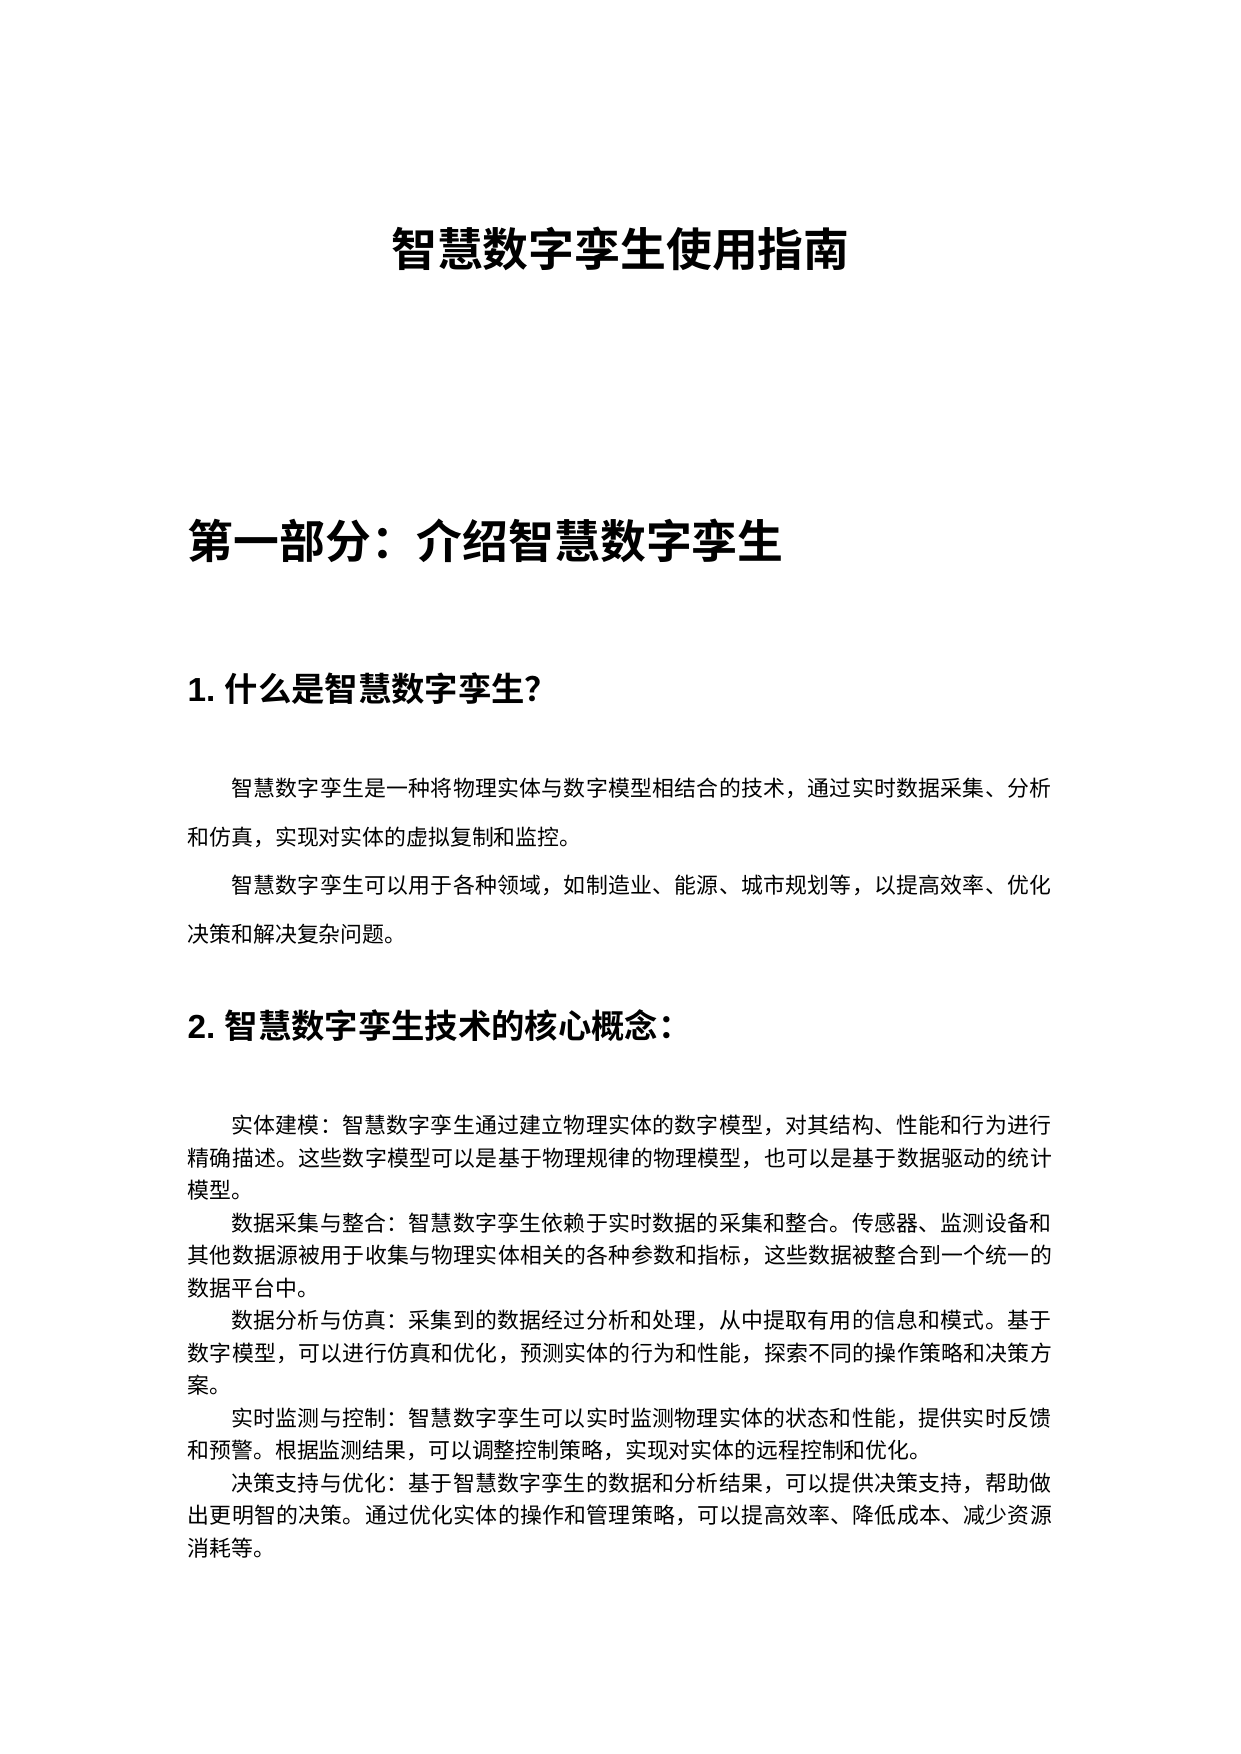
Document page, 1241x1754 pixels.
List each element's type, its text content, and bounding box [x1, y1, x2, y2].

subtitle 1. 什么是智慧数字孪生？ [187, 654, 1053, 719]
text 智慧数字孪生是一种将物理实体与数字模型相结合的技术，通过实时数据采集、分析和仿真，实现对实体的虚拟复制和监控。 [187, 771, 1053, 852]
text 数据采集与整合：智慧数字孪生依赖于实时数据的采集和整合。传感器、监测设备和其他数据源被用于收集与物理实体相关的各种参数和指标，这些数据被整合到一个统一的数据平台中。 [187, 1206, 1053, 1303]
subtitle 2. 智慧数字孪生技术的核心概念： [187, 992, 1053, 1057]
subtitle 第一部分：介绍智慧数字孪生 [187, 489, 1053, 587]
text 智慧数字孪生可以用于各种领域，如制造业、能源、城市规划等，以提高效率、优化决策和解决复杂问题。 [187, 868, 1053, 949]
text 实时监测与控制：智慧数字孪生可以实时监测物理实体的状态和性能，提供实时反馈和预警。根据监测结果，可以调整控制策略，实现对实体的远程控制和优化。 [187, 1401, 1053, 1466]
subtitle 智慧数字孪生使用指南 [187, 197, 1053, 295]
text 数据分析与仿真：采集到的数据经过分析和处理，从中提取有用的信息和模式。基于数字模型，可以进行仿真和优化，预测实体的行为和性能，探索不同的操作策略和决策方案。 [187, 1303, 1053, 1401]
text 实体建模：智慧数字孪生通过建立物理实体的数字模型，对其结构、性能和行为进行精确描述。这些数字模型可以是基于物理规律的物理模型，也可以是基于数据驱动的统计模型。 [187, 1108, 1053, 1206]
text 决策支持与优化：基于智慧数字孪生的数据和分析结果，可以提供决策支持，帮助做出更明智的决策。通过优化实体的操作和管理策略，可以提高效率、降低成本、减少资源消耗等。 [187, 1466, 1053, 1563]
